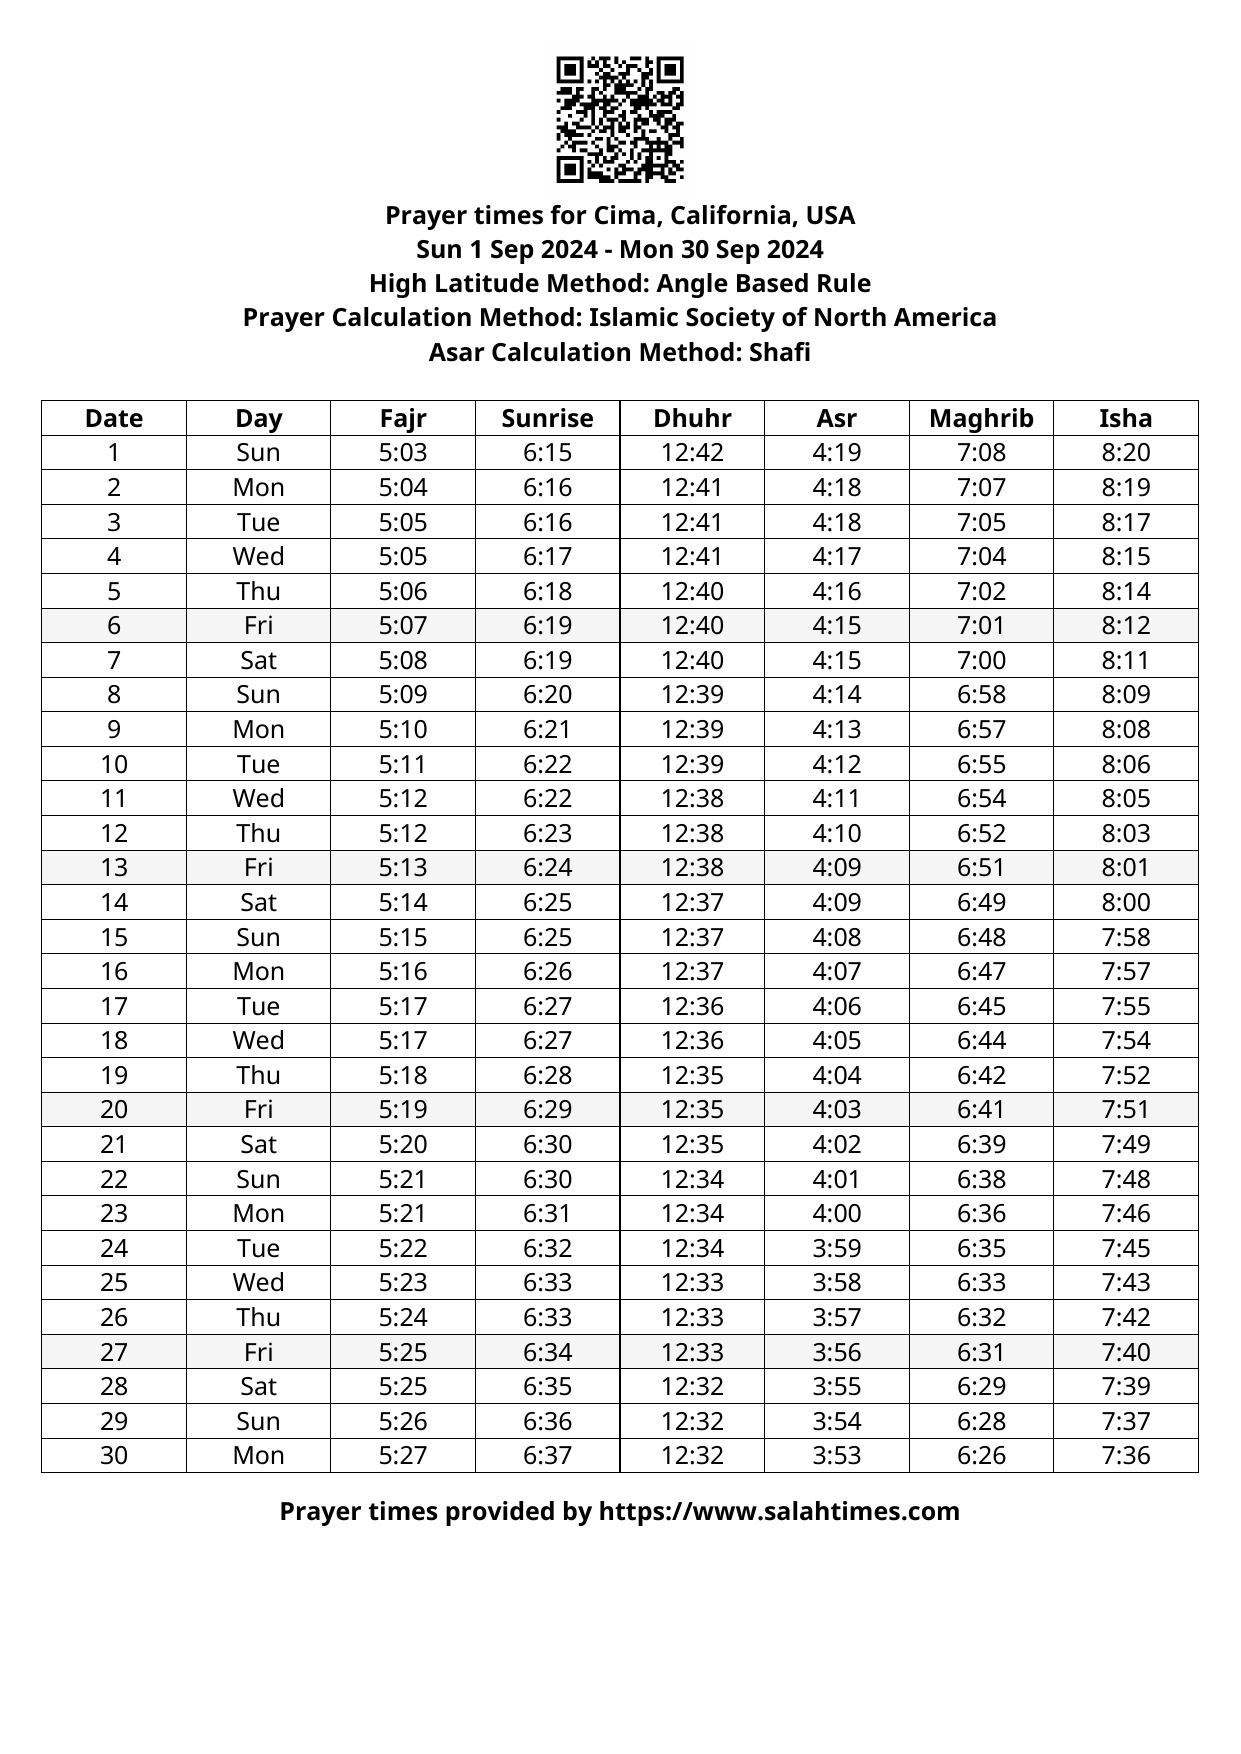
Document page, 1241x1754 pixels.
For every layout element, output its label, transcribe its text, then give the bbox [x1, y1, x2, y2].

table_cell 6:15 [476, 436, 619, 469]
table_cell Mon [187, 1196, 330, 1230]
table_cell 7:05 [910, 505, 1053, 538]
table_cell 8:01 [1054, 851, 1198, 884]
table_cell Thu [187, 1058, 330, 1092]
table_cell 6:19 [476, 609, 619, 642]
table_cell 6:19 [476, 643, 619, 677]
table_cell 12:40 [621, 609, 764, 642]
table_cell 5:09 [331, 678, 475, 711]
table_cell 6:27 [476, 989, 619, 1022]
table_cell 5:15 [331, 920, 475, 953]
table_cell 7:36 [1054, 1439, 1198, 1472]
table_cell 6:37 [476, 1439, 619, 1472]
table_cell 7:48 [1054, 1162, 1198, 1195]
table_cell 5:12 [331, 816, 475, 849]
table_header Date [42, 401, 186, 434]
table_cell 23 [42, 1196, 186, 1230]
table_cell 12:38 [621, 781, 764, 815]
table_cell 12:39 [621, 747, 764, 780]
table_cell 12:32 [621, 1369, 764, 1403]
table_cell 5:03 [331, 436, 475, 469]
table_cell 4:01 [765, 1162, 909, 1195]
table_cell Sun [187, 436, 330, 469]
table_cell 7:46 [1054, 1196, 1198, 1230]
table_cell 6:35 [910, 1231, 1053, 1264]
table_cell 6:16 [476, 505, 619, 538]
table_cell Mon [187, 1439, 330, 1472]
table_cell 6:47 [910, 954, 1053, 988]
table_cell 5:10 [331, 712, 475, 746]
table_cell Fri [187, 1093, 330, 1126]
table_cell 8:14 [1054, 574, 1198, 607]
table_cell 5:27 [331, 1439, 475, 1472]
table_cell 8 [42, 678, 186, 711]
table_cell 4:05 [765, 1024, 909, 1057]
table_cell 4:04 [765, 1058, 909, 1092]
table_cell 5:12 [331, 781, 475, 815]
table_cell Sun [187, 1404, 330, 1437]
table_cell 12:36 [621, 1024, 764, 1057]
table_cell Wed [187, 539, 330, 573]
table_cell 5:25 [331, 1369, 475, 1403]
table_cell 4:14 [765, 678, 909, 711]
table_cell 6:26 [476, 954, 619, 988]
table_cell 6:30 [476, 1127, 619, 1161]
table_cell 6:23 [476, 816, 619, 849]
table_cell 15 [42, 920, 186, 953]
table_cell 7:55 [1054, 989, 1198, 1022]
table_cell 12:33 [621, 1335, 764, 1368]
table_cell 4:15 [765, 609, 909, 642]
table_cell 6:45 [910, 989, 1053, 1022]
table_cell 4:09 [765, 851, 909, 884]
table_cell 4:15 [765, 643, 909, 677]
table_cell 4:06 [765, 989, 909, 1022]
table_cell 5:05 [331, 539, 475, 573]
text Prayer times provided by https://www.salahtimes.com [42, 1494, 1198, 1528]
table_cell 7:08 [910, 436, 1053, 469]
table_cell 7:54 [1054, 1024, 1198, 1057]
text Prayer Calculation Method: Islamic Society of North America [42, 300, 1198, 334]
table_cell 12:37 [621, 920, 764, 953]
table_cell 10 [42, 747, 186, 780]
table_cell 5:06 [331, 574, 475, 607]
table_cell 8:20 [1054, 436, 1198, 469]
table_cell 6:39 [910, 1127, 1053, 1161]
text High Latitude Method: Angle Based Rule [42, 266, 1198, 300]
table_cell 4:09 [765, 885, 909, 919]
table_cell 7:49 [1054, 1127, 1198, 1161]
table_cell 7:39 [1054, 1369, 1198, 1403]
table_cell 5:20 [331, 1127, 475, 1161]
table_cell 12:35 [621, 1127, 764, 1161]
table_cell 5:24 [331, 1300, 475, 1334]
table_cell 4:10 [765, 816, 909, 849]
table_cell 6:58 [910, 678, 1053, 711]
table_cell 6:17 [476, 539, 619, 573]
table_cell 5:25 [331, 1335, 475, 1368]
table_cell 20 [42, 1093, 186, 1126]
table_cell 11 [42, 781, 186, 815]
table_header Asr [765, 401, 909, 434]
table_cell 19 [42, 1058, 186, 1092]
table_cell 7:04 [910, 539, 1053, 573]
table_cell 6:49 [910, 885, 1053, 919]
table_cell 12:33 [621, 1300, 764, 1334]
table_cell 12:36 [621, 989, 764, 1022]
table_cell 7:00 [910, 643, 1053, 677]
table_cell 3:54 [765, 1404, 909, 1437]
table_cell 6:21 [476, 712, 619, 746]
table_cell 7:01 [910, 609, 1053, 642]
table_cell 6:16 [476, 470, 619, 504]
table_cell 8:17 [1054, 505, 1198, 538]
table_cell 7:58 [1054, 920, 1198, 953]
table_cell 8:00 [1054, 885, 1198, 919]
table_cell 4:18 [765, 470, 909, 504]
table_cell 3:53 [765, 1439, 909, 1472]
table_cell Mon [187, 470, 330, 504]
table_cell 6:35 [476, 1369, 619, 1403]
table_cell 6:27 [476, 1024, 619, 1057]
table_header Maghrib [910, 401, 1053, 434]
table_cell 8:15 [1054, 539, 1198, 573]
table_cell 3 [42, 505, 186, 538]
table_cell 8:11 [1054, 643, 1198, 677]
table_cell 6 [42, 609, 186, 642]
table_cell 4:17 [765, 539, 909, 573]
table_cell 12:41 [621, 539, 764, 573]
table_cell 5:04 [331, 470, 475, 504]
table_cell 5:16 [331, 954, 475, 988]
table_cell 5:14 [331, 885, 475, 919]
table_cell 4:16 [765, 574, 909, 607]
table_cell 6:54 [910, 781, 1053, 815]
table_cell Sun [187, 678, 330, 711]
table_cell 4:11 [765, 781, 909, 815]
table_cell 7:37 [1054, 1404, 1198, 1437]
table_cell 4:08 [765, 920, 909, 953]
table_cell 16 [42, 954, 186, 988]
table_cell Thu [187, 574, 330, 607]
table_cell 6:25 [476, 885, 619, 919]
table_cell 12:39 [621, 712, 764, 746]
table_cell 30 [42, 1439, 186, 1472]
table_cell 12:37 [621, 885, 764, 919]
table_cell Wed [187, 1024, 330, 1057]
table_cell Tue [187, 989, 330, 1022]
table_cell 6:52 [910, 816, 1053, 849]
table_cell 24 [42, 1231, 186, 1264]
table_cell Sat [187, 885, 330, 919]
table_cell 5:11 [331, 747, 475, 780]
table_cell 6:33 [476, 1300, 619, 1334]
table_cell Sat [187, 643, 330, 677]
table_cell 12:39 [621, 678, 764, 711]
table_cell 5:19 [331, 1093, 475, 1126]
table_cell 6:24 [476, 851, 619, 884]
table_cell 6:26 [910, 1439, 1053, 1472]
table_cell 5:05 [331, 505, 475, 538]
table_cell Fri [187, 851, 330, 884]
table_cell 12:40 [621, 574, 764, 607]
table_cell 12:35 [621, 1093, 764, 1126]
table_cell 6:22 [476, 781, 619, 815]
table_cell 5:18 [331, 1058, 475, 1092]
table_cell 6:33 [476, 1266, 619, 1299]
table_cell 12 [42, 816, 186, 849]
table_cell 6:32 [910, 1300, 1053, 1334]
table_cell 5:21 [331, 1196, 475, 1230]
table_cell 25 [42, 1266, 186, 1299]
table_cell 6:32 [476, 1231, 619, 1264]
table_cell 7:52 [1054, 1058, 1198, 1092]
table_cell 22 [42, 1162, 186, 1195]
table_cell 5:21 [331, 1162, 475, 1195]
table_cell 14 [42, 885, 186, 919]
table_cell 6:44 [910, 1024, 1053, 1057]
table_cell 5:13 [331, 851, 475, 884]
table_cell 6:48 [910, 920, 1053, 953]
table_cell 12:34 [621, 1231, 764, 1264]
table_cell 3:56 [765, 1335, 909, 1368]
table_cell 6:30 [476, 1162, 619, 1195]
table_cell 12:35 [621, 1058, 764, 1092]
table_cell 6:28 [476, 1058, 619, 1092]
table_cell 17 [42, 989, 186, 1022]
table_cell 6:36 [910, 1196, 1053, 1230]
table_cell 4:13 [765, 712, 909, 746]
table_cell Tue [187, 747, 330, 780]
table_cell 7:43 [1054, 1266, 1198, 1299]
table_cell 6:25 [476, 920, 619, 953]
table_cell 13 [42, 851, 186, 884]
table_cell Tue [187, 1231, 330, 1264]
table_header Fajr [331, 401, 475, 434]
table_cell Sun [187, 920, 330, 953]
table_cell 4:02 [765, 1127, 909, 1161]
table_cell 6:38 [910, 1162, 1053, 1195]
table_cell Fri [187, 609, 330, 642]
table_cell 7:57 [1054, 954, 1198, 988]
table_cell 5:17 [331, 1024, 475, 1057]
table_cell Sat [187, 1369, 330, 1403]
picture [542, 41, 699, 198]
table_cell 6:22 [476, 747, 619, 780]
text Asar Calculation Method: Shafi [42, 334, 1198, 368]
table_cell 7:42 [1054, 1300, 1198, 1334]
table_cell 28 [42, 1369, 186, 1403]
table_cell 6:29 [476, 1093, 619, 1126]
table_cell 8:06 [1054, 747, 1198, 780]
table_cell Wed [187, 1266, 330, 1299]
table_cell Wed [187, 781, 330, 815]
table_cell Sun [187, 1162, 330, 1195]
table_cell 7:45 [1054, 1231, 1198, 1264]
table_cell 12:40 [621, 643, 764, 677]
table_cell 6:57 [910, 712, 1053, 746]
table_cell 3:57 [765, 1300, 909, 1334]
table_cell Tue [187, 505, 330, 538]
table_cell 4:07 [765, 954, 909, 988]
table_cell 5:23 [331, 1266, 475, 1299]
table_cell Thu [187, 1300, 330, 1334]
table_cell 12:41 [621, 470, 764, 504]
table_cell 6:51 [910, 851, 1053, 884]
table_cell 7:07 [910, 470, 1053, 504]
table_cell 7 [42, 643, 186, 677]
table_cell 3:59 [765, 1231, 909, 1264]
table_header Sunrise [476, 401, 619, 434]
table_cell 12:41 [621, 505, 764, 538]
table_header Day [187, 401, 330, 434]
table_cell 2 [42, 470, 186, 504]
table_cell 21 [42, 1127, 186, 1161]
text Sun 1 Sep 2024 - Mon 30 Sep 2024 [42, 232, 1198, 266]
table_cell 12:42 [621, 436, 764, 469]
table_cell 6:31 [476, 1196, 619, 1230]
table_cell 8:05 [1054, 781, 1198, 815]
table_cell 8:12 [1054, 609, 1198, 642]
table_cell 4:00 [765, 1196, 909, 1230]
table_cell 8:09 [1054, 678, 1198, 711]
text Prayer times for Cima, California, USA [42, 198, 1198, 232]
table_cell 4 [42, 539, 186, 573]
table_cell 4:19 [765, 436, 909, 469]
table_cell 5:22 [331, 1231, 475, 1264]
table_cell 4:03 [765, 1093, 909, 1126]
table_cell 1 [42, 436, 186, 469]
table_cell 12:33 [621, 1266, 764, 1299]
table_cell 9 [42, 712, 186, 746]
table_cell 27 [42, 1335, 186, 1368]
table_cell 3:58 [765, 1266, 909, 1299]
table_cell 18 [42, 1024, 186, 1057]
table_header Dhuhr [621, 401, 764, 434]
table_cell 6:20 [476, 678, 619, 711]
table_cell Fri [187, 1335, 330, 1368]
table_cell 7:51 [1054, 1093, 1198, 1126]
table_cell 5:17 [331, 989, 475, 1022]
table_cell 5:26 [331, 1404, 475, 1437]
table_cell 12:32 [621, 1439, 764, 1472]
table_cell 6:18 [476, 574, 619, 607]
table_cell 4:18 [765, 505, 909, 538]
table_cell 6:33 [910, 1266, 1053, 1299]
table_cell 8:08 [1054, 712, 1198, 746]
table_cell 4:12 [765, 747, 909, 780]
table_cell 29 [42, 1404, 186, 1437]
table_cell 12:37 [621, 954, 764, 988]
table_cell 6:31 [910, 1335, 1053, 1368]
table_cell 6:28 [910, 1404, 1053, 1437]
table_cell 5:08 [331, 643, 475, 677]
table_cell 7:02 [910, 574, 1053, 607]
table_cell Sat [187, 1127, 330, 1161]
table_cell 8:19 [1054, 470, 1198, 504]
table_cell 12:32 [621, 1404, 764, 1437]
table_cell 26 [42, 1300, 186, 1334]
table_cell 5:07 [331, 609, 475, 642]
table_cell Thu [187, 816, 330, 849]
table_cell Mon [187, 954, 330, 988]
table_cell 6:41 [910, 1093, 1053, 1126]
table_cell 12:34 [621, 1196, 764, 1230]
table_header Isha [1054, 401, 1198, 434]
table_cell 6:42 [910, 1058, 1053, 1092]
table_cell 6:29 [910, 1369, 1053, 1403]
table_cell Mon [187, 712, 330, 746]
table_cell 6:34 [476, 1335, 619, 1368]
table_cell 6:55 [910, 747, 1053, 780]
table_cell 7:40 [1054, 1335, 1198, 1368]
table_cell 5 [42, 574, 186, 607]
table_cell 12:38 [621, 816, 764, 849]
table_cell 12:38 [621, 851, 764, 884]
table_cell 3:55 [765, 1369, 909, 1403]
table_cell 12:34 [621, 1162, 764, 1195]
table_cell 6:36 [476, 1404, 619, 1437]
table_cell 8:03 [1054, 816, 1198, 849]
